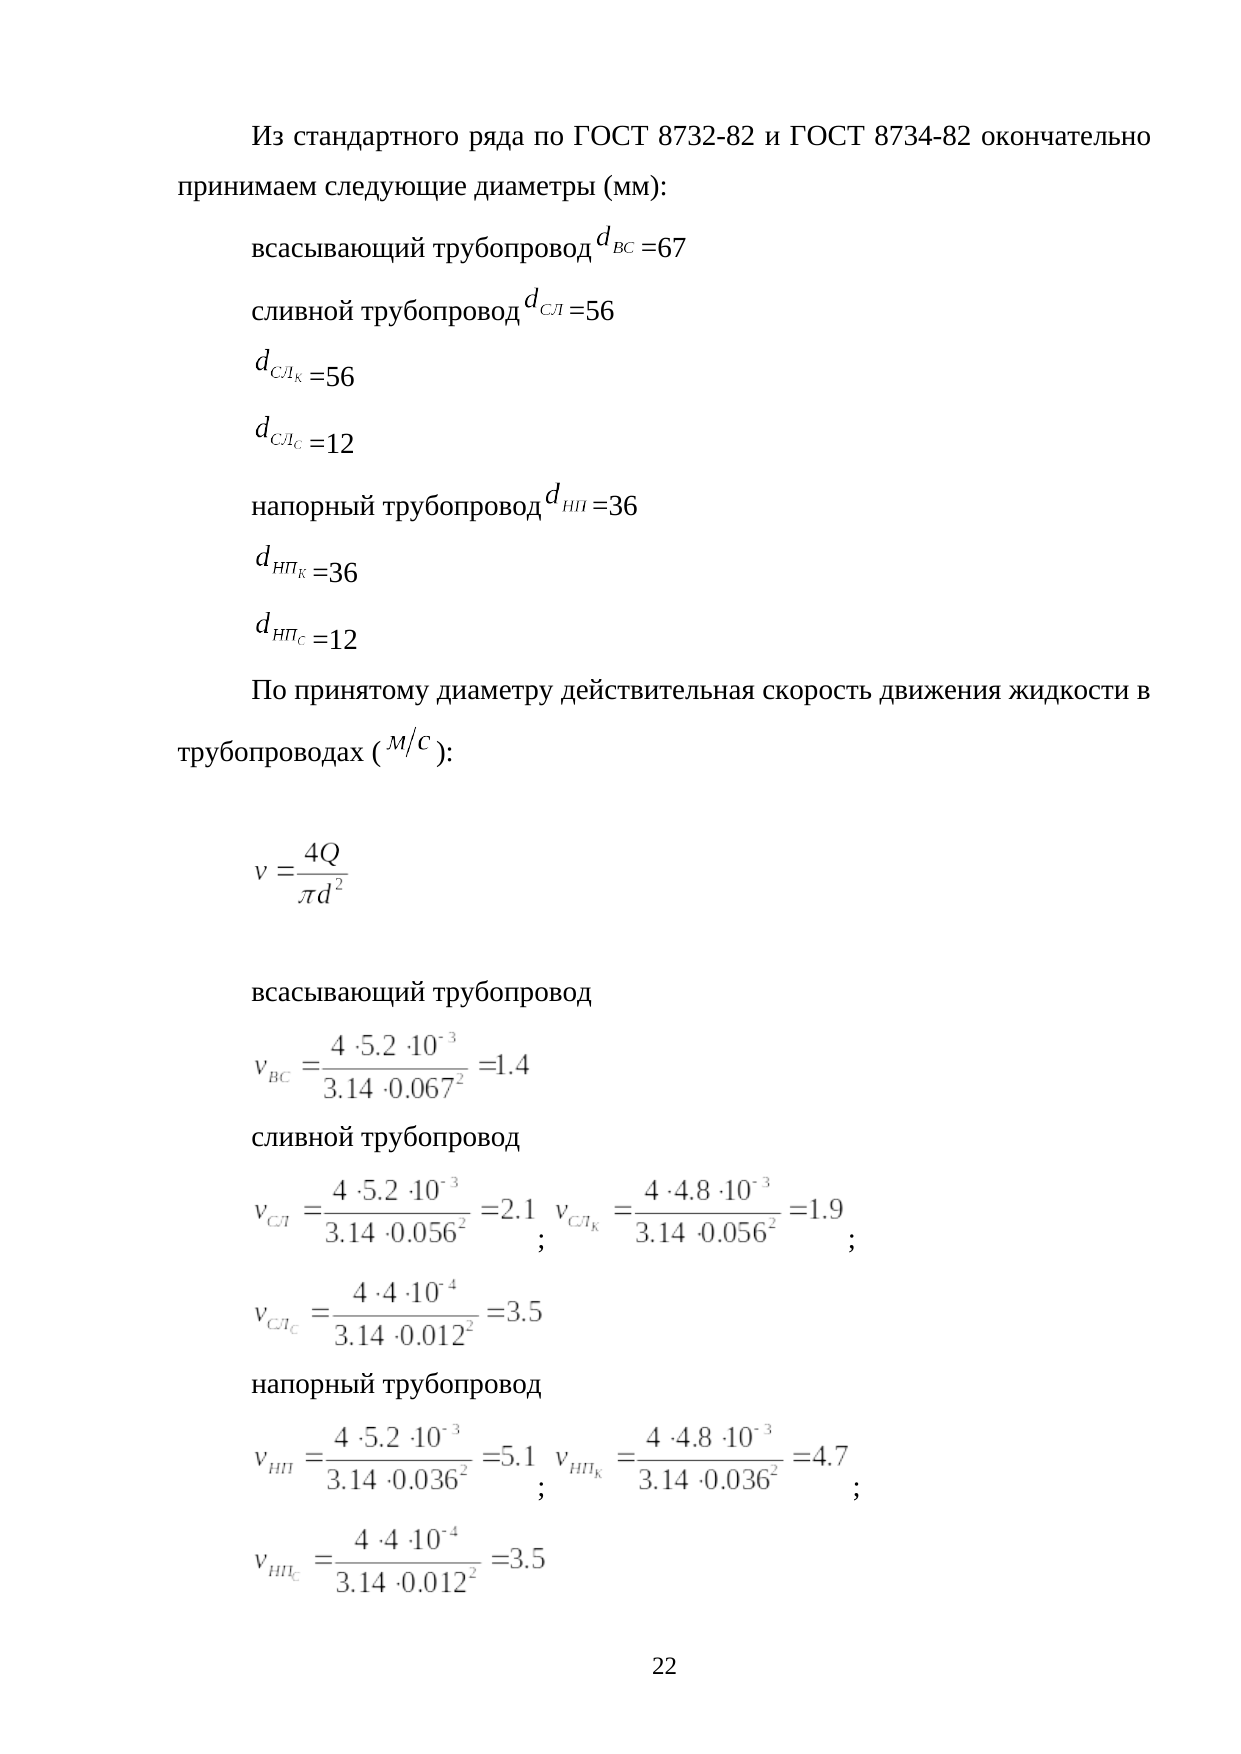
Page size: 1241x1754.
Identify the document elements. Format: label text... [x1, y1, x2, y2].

text =12 [177, 410, 1152, 460]
text всасывающий трубопровод=67 [177, 219, 1152, 264]
text напорный трубопровод=36 [177, 476, 1152, 522]
text ; ; [177, 1169, 1152, 1255]
text всасывающий трубопровод [177, 974, 1152, 1008]
text ; ; [177, 1416, 1152, 1502]
text сливной трубопровод=56 [177, 281, 1152, 326]
text =36 [177, 538, 1152, 588]
text По принятому диаметру действительная скорость движения жидкости в трубопроводах (): [177, 672, 1152, 768]
text =56 [177, 343, 1152, 393]
text напорный трубопровод [177, 1366, 1152, 1399]
text =12 [177, 605, 1152, 655]
text Из стандартного ряда по ГОСТ 8732-82 и ГОСТ 8734-82 окончательно принимаем следующие диаметры (мм): [177, 118, 1152, 202]
text сливной трубопровод [177, 1119, 1152, 1152]
